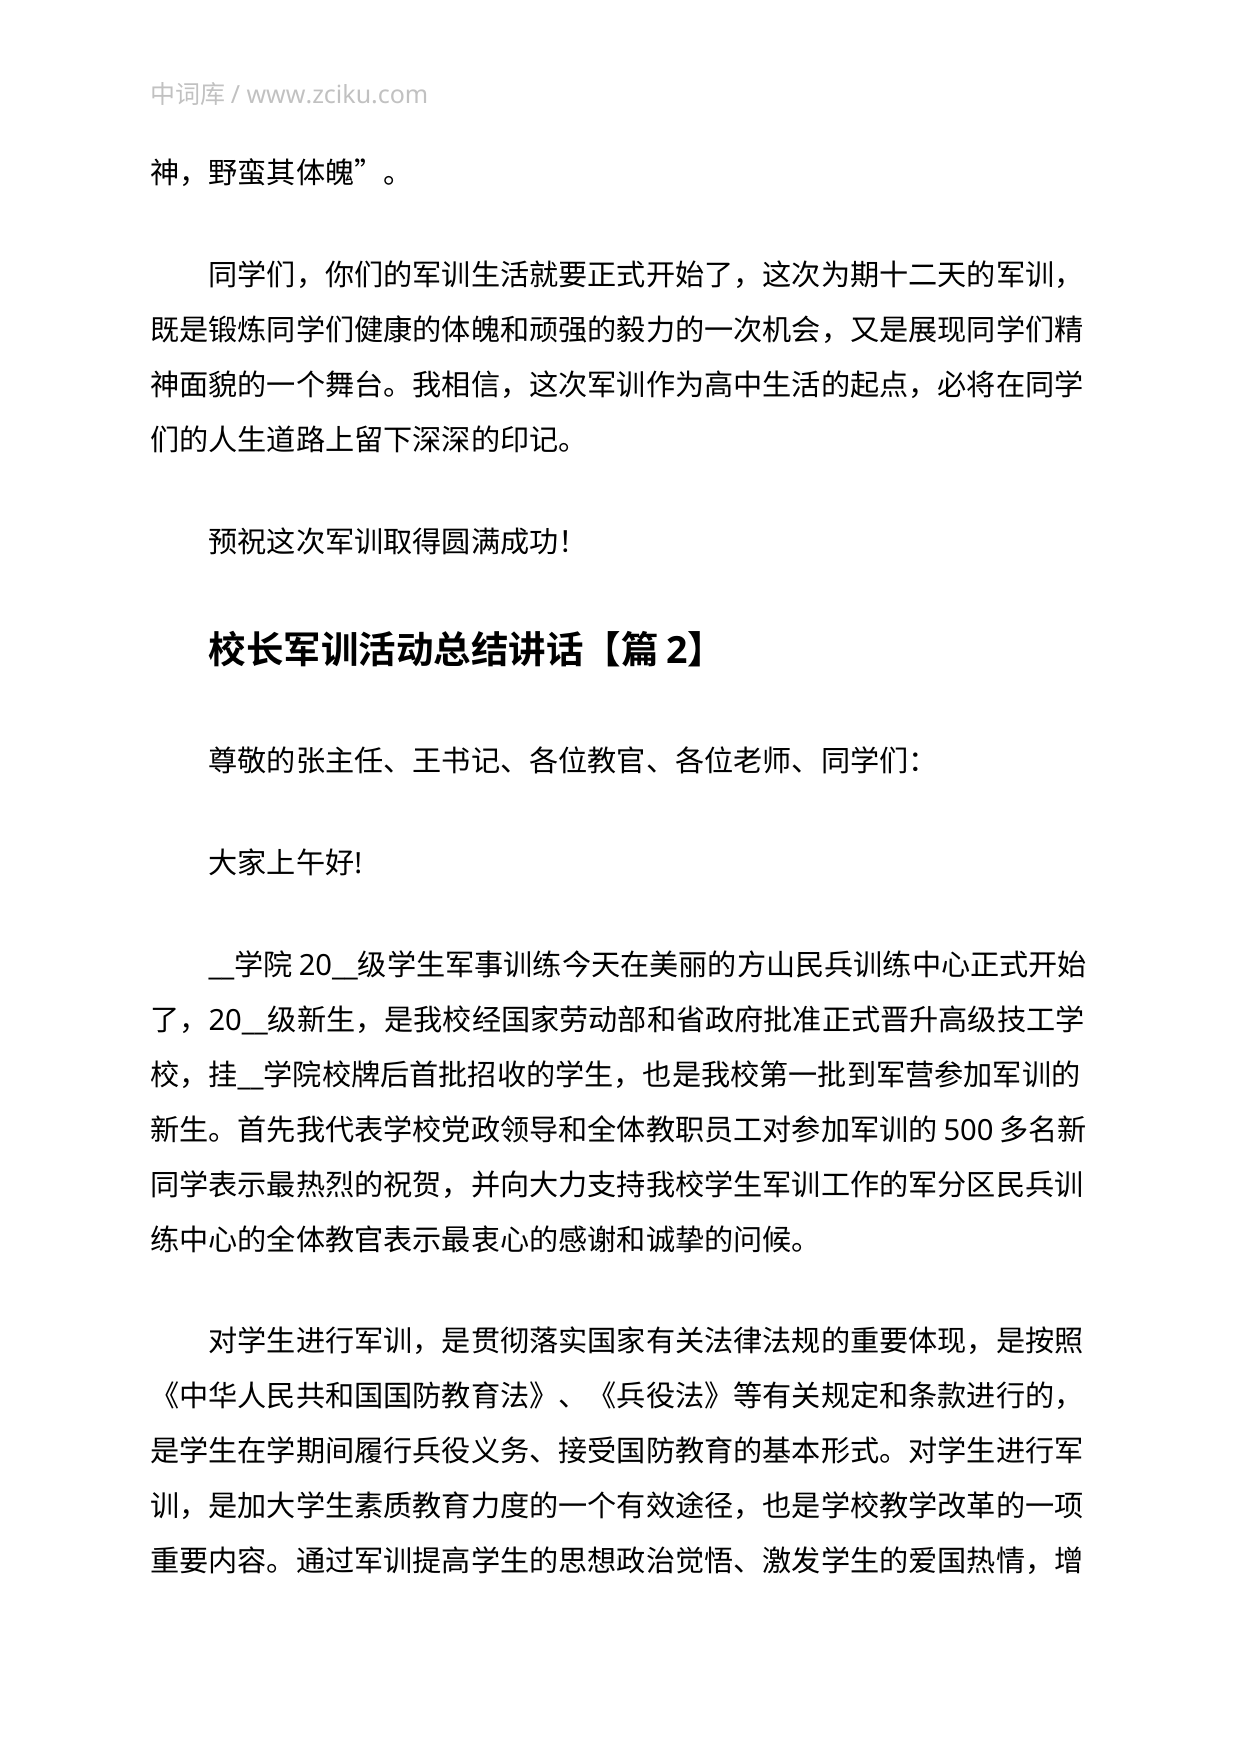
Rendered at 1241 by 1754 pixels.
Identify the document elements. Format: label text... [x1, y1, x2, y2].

text 大家上午好! [150, 839, 1090, 882]
text 尊敬的张主任、王书记、各位教官、各位老师、同学们： [150, 738, 1090, 780]
text __学院20__级学生军事训练今天在美丽的方山民兵训练中心正式开始了，20__级新生，是我校经国家劳动部和省政府批准正式晋升高级技工学校，挂__学院校牌后首批招收的学生，也是我校第一批到军营参加军训的新生。首先我代表学校党政领导和全体教职员工对参加军训的500多名新同学表示最热烈的祝贺，并向大力支持我校学生军训工作的军分区民兵训练中心的全体教官表示最衷心的感谢和诚挚的问候。 [150, 941, 1090, 1258]
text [150, 150, 1090, 192]
text 同学们，你们的军训生活就要正式开始了，这次为期十二天的军训，既是锻炼同学们健康的体魄和顽强的毅力的一次机会，又是展现同学们精神面貌的一个舞台。我相信，这次军训作为高中生活的起点，必将在同学们的人生道路上留下深深的印记。 [150, 252, 1090, 459]
text 预祝这次军训取得圆满成功！ [150, 518, 1090, 561]
text 校长军训活动总结讲话【篇2】 [150, 620, 1090, 674]
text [150, 1318, 1090, 1580]
